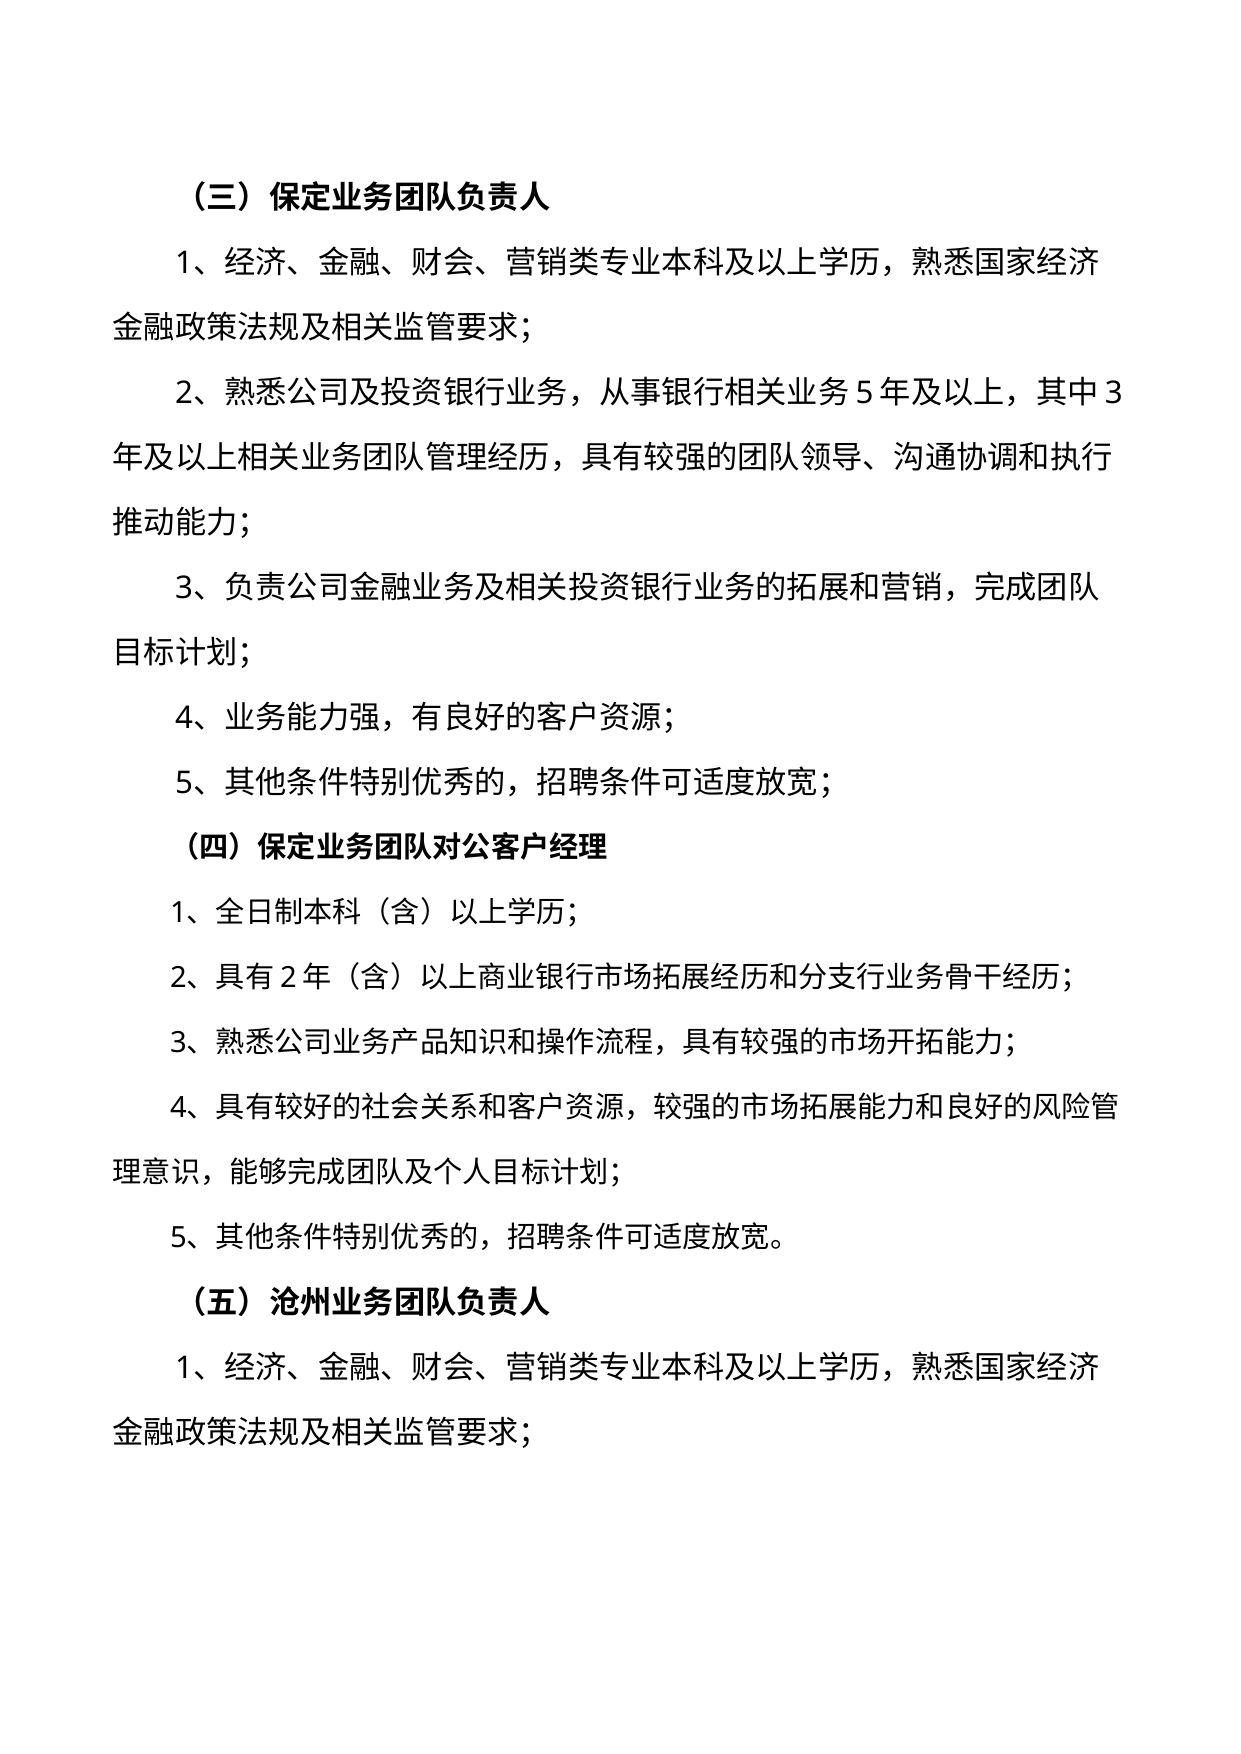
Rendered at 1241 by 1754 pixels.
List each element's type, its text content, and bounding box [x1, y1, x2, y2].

text 5、其他条件特别优秀的，招聘条件可适度放宽； [112, 747, 1128, 812]
text 4、具有较好的社会关系和客户资源，较强的市场拓展能力和良好的风险管理意识，能够完成团队及个人目标计划； [112, 1072, 1128, 1202]
text 2、具有2年（含）以上商业银行市场拓展经历和分支行业务骨干经历； [112, 942, 1128, 1007]
text 4、业务能力强，有良好的客户资源； [112, 682, 1128, 747]
text 5、其他条件特别优秀的，招聘条件可适度放宽。 [112, 1202, 1128, 1267]
text （四）保定业务团队对公客户经理 [112, 812, 1128, 877]
text （五）沧州业务团队负责人 [112, 1267, 1128, 1332]
text 3、负责公司金融业务及相关投资银行业务的拓展和营销，完成团队目标计划； [112, 552, 1128, 682]
text 1、经济、金融、财会、营销类专业本科及以上学历，熟悉国家经济金融政策法规及相关监管要求； [112, 227, 1128, 357]
text 2、熟悉公司及投资银行业务，从事银行相关业务5年及以上，其中3年及以上相关业务团队管理经历，具有较强的团队领导、沟通协调和执行推动能力； [112, 357, 1128, 552]
text 1、经济、金融、财会、营销类专业本科及以上学历，熟悉国家经济金融政策法规及相关监管要求； [112, 1332, 1128, 1462]
text （三）保定业务团队负责人 [112, 162, 1128, 227]
text 3、熟悉公司业务产品知识和操作流程，具有较强的市场开拓能力； [112, 1007, 1128, 1072]
text 1、全日制本科（含）以上学历； [112, 877, 1128, 942]
